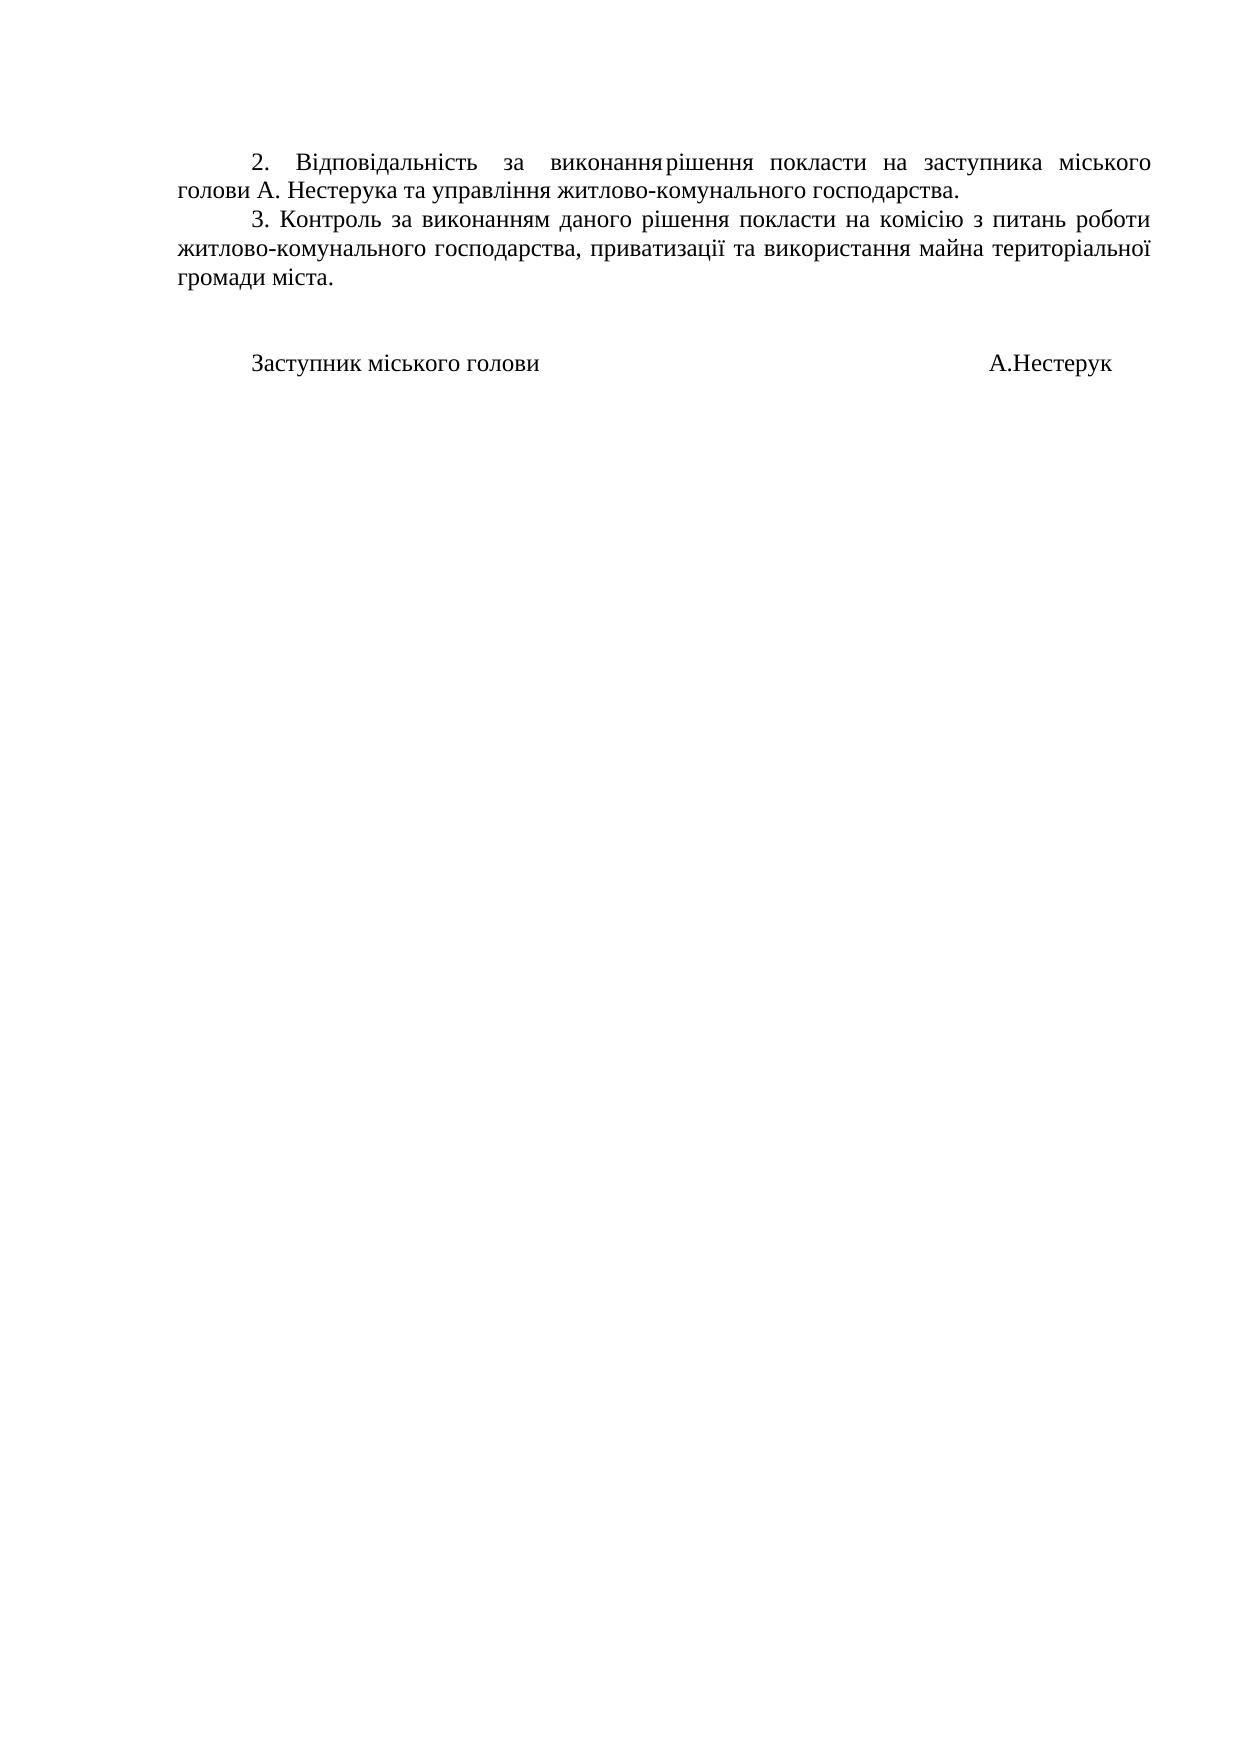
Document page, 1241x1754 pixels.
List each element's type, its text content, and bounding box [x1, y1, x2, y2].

text 2. Відповідальність за виконання рішення покласти на заступника міського голови А. Нестерука та управління житлово-комунального господарства. [177, 147, 1152, 204]
text Заступник міського голови А.Нестерук [177, 348, 1152, 377]
text 3. Контроль за виконанням даного рішення покласти на комісію з питань роботи житлово-комунального господарства, приватизації та використання майна територіальної громади міста. [177, 204, 1152, 291]
